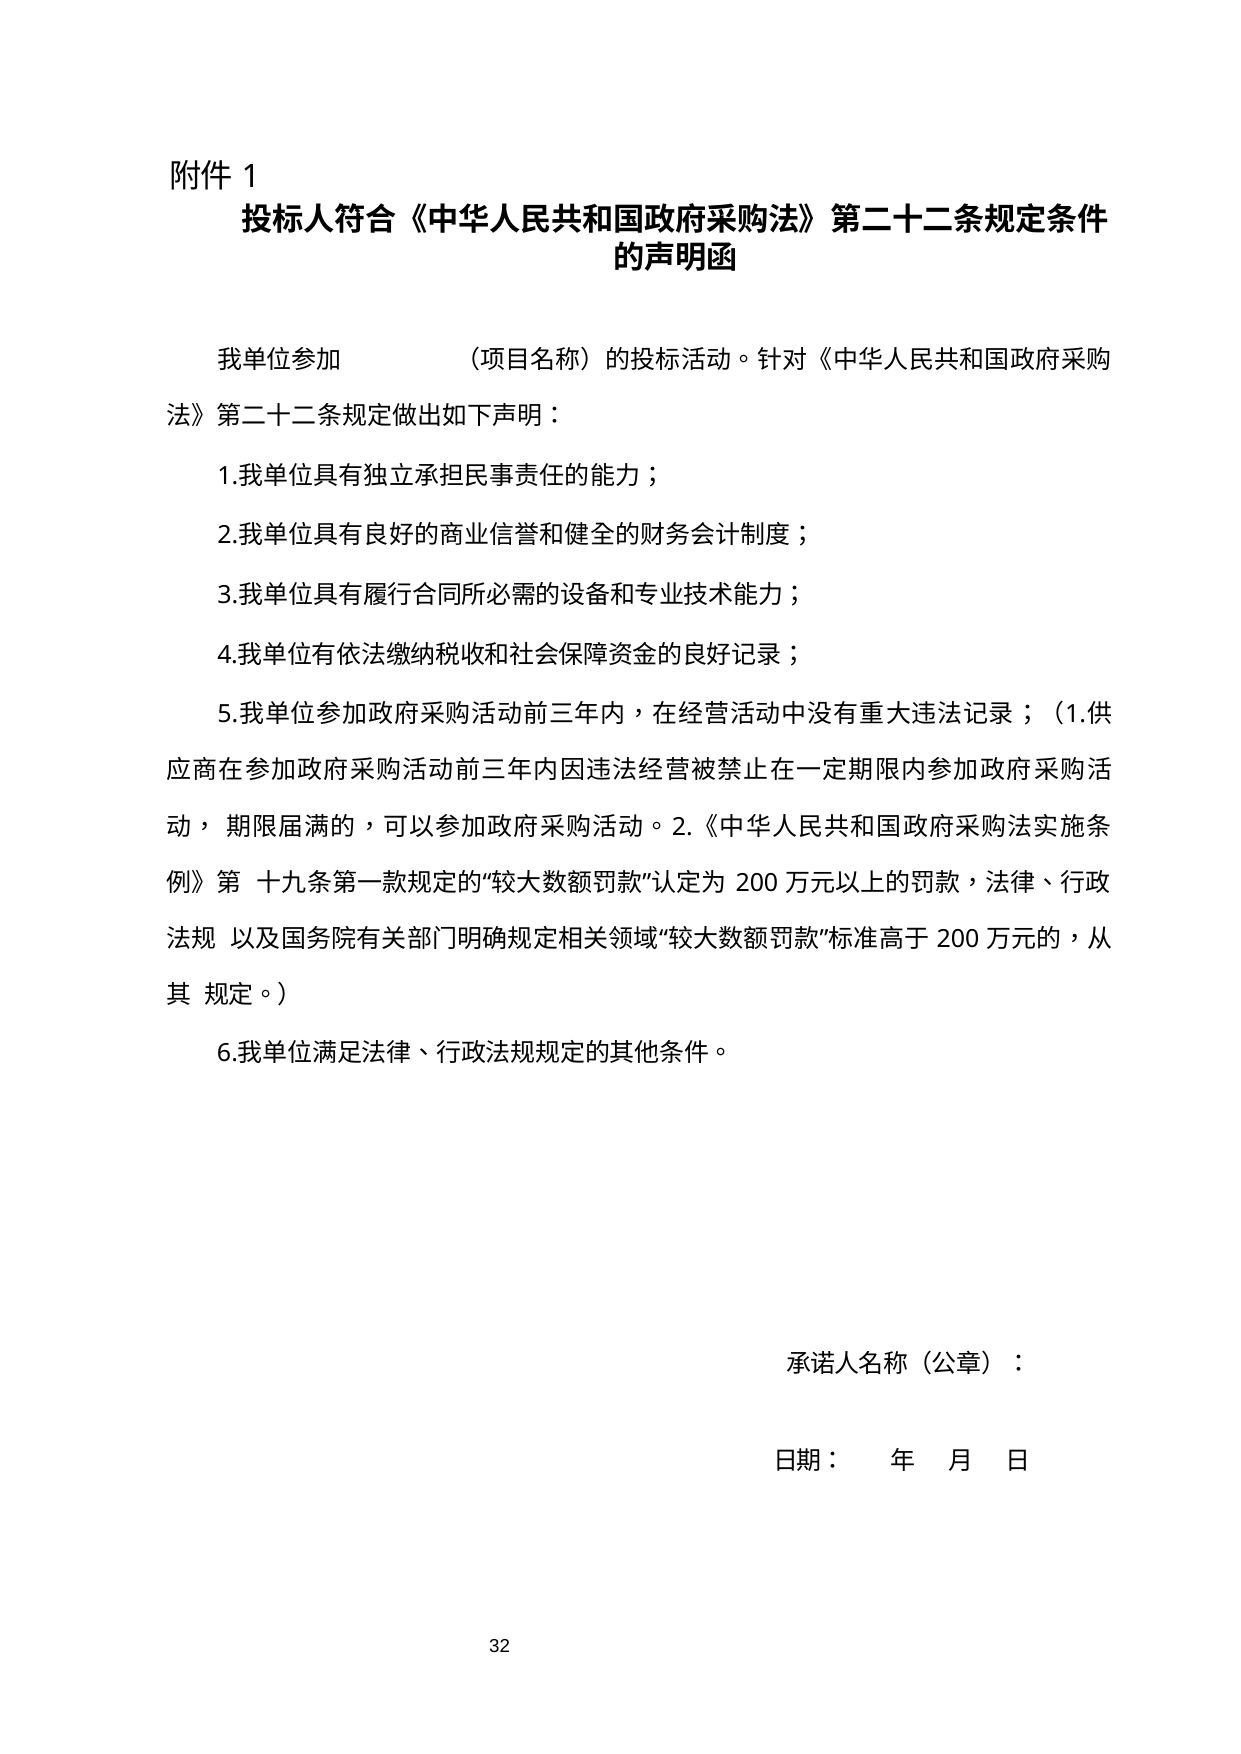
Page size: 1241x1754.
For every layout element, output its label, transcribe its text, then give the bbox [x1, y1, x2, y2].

text 4.我单位有依法缴纳税收和社会保障资金的良好记录； [166, 636, 1112, 670]
text 5.我单位参加政府采购活动前三年内，在经营活动中没有重大违法记录；（1.供 应商在参加政府采购活动前三年内因违法经营被禁止在一定期限内参加政府采购活动， 期限届满的，可以参加政府采购活动。2.《中华人民共和国政府采购法实施条例》第 十九条第一款规定的“较大数额罚款”认定为 200 万元以上的罚款，法律、行政法规 以及国务院有关部门明确规定相关领域“较大数额罚款”标准高于 200 万元的，从其 规定。） [166, 696, 1112, 1011]
text 1.我单位具有独立承担民事责任的能力； [166, 458, 1112, 492]
text 附件 1 [169, 155, 1112, 196]
text 我单位参加 （项目名称）的投标活动。针对《中华人民共和国政府采购法》第二十二条规定做出如下声明： [166, 342, 1112, 432]
text 日期： 年 月 日 [773, 1444, 1112, 1475]
text 3.我单位具有履行合同所必需的设备和专业技术能力； [166, 577, 1112, 611]
text 投标人符合《中华人民共和国政府采购法》第二十二条规定条件的声明函 [238, 198, 1112, 278]
text 承诺人名称（公章）： [786, 1347, 1112, 1378]
text 2.我单位具有良好的商业信誉和健全的财务会计制度； [166, 517, 1112, 551]
text 6.我单位满足法律、行政法规规定的其他条件。 [217, 1036, 1112, 1067]
